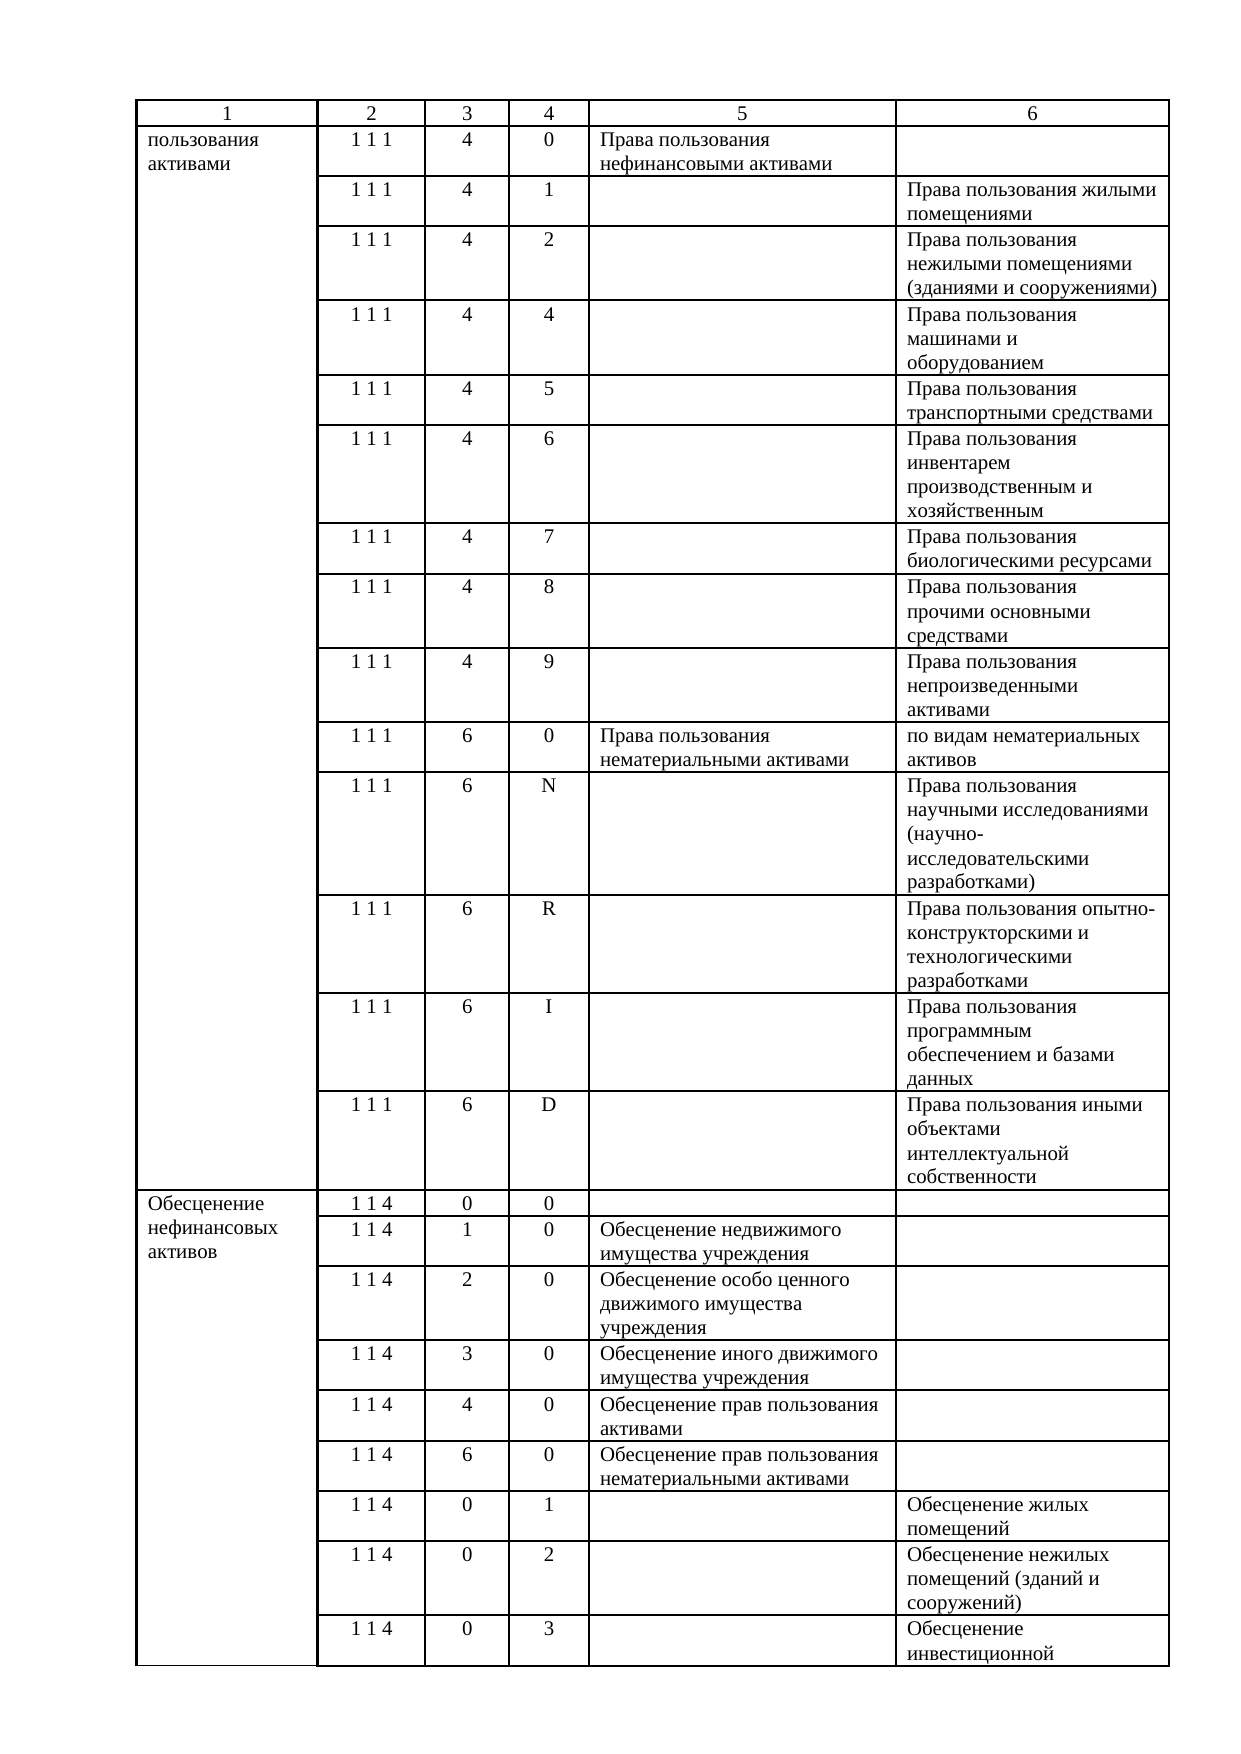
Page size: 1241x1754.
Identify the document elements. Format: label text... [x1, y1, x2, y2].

table_cell [590, 1492, 895, 1540]
table_cell 4 [426, 376, 508, 424]
table_cell 0 [510, 1442, 588, 1490]
table_header 5 [590, 101, 895, 125]
table_cell 0 [426, 1191, 508, 1215]
table_cell 0 [510, 1341, 588, 1389]
table_cell 1 1 1 [319, 227, 424, 299]
table_cell [590, 575, 895, 647]
table_cell 1 1 4 [319, 1341, 424, 1389]
table_cell [590, 994, 895, 1090]
table_cell 6 [426, 994, 508, 1090]
table_cell 6 [426, 896, 508, 992]
table_cell 1 1 4 [319, 1391, 424, 1439]
table_cell 0 [510, 1267, 588, 1339]
table_cell 5 [510, 376, 588, 424]
table_cell 2 [510, 227, 588, 299]
table_cell 0 [510, 1217, 588, 1265]
table_cell 4 [426, 649, 508, 721]
table_cell 1 1 1 [319, 177, 424, 225]
table_cell 4 [426, 575, 508, 647]
table_cell Права пользования опытно-конструкторскими и технологическими разработками [897, 896, 1168, 992]
table_cell [897, 1217, 1168, 1265]
table_cell Права пользования иными объектами интеллектуальной собственности [897, 1092, 1168, 1188]
table_cell 4 [510, 301, 588, 374]
table_cell 0 [510, 1191, 588, 1215]
table_cell [897, 1341, 1168, 1389]
table_cell 4 [426, 127, 508, 175]
table_cell Права пользования биологическими ресурсами [897, 524, 1168, 572]
table_cell 6 [426, 1092, 508, 1188]
table_cell [590, 227, 895, 299]
table_cell 1 1 1 [319, 426, 424, 522]
table_cell 1 1 1 [319, 376, 424, 424]
table_cell 0 [426, 1542, 508, 1614]
table_cell [897, 1442, 1168, 1490]
table_cell 9 [510, 649, 588, 721]
table_header 3 [426, 101, 508, 125]
table_cell 1 1 1 [319, 524, 424, 572]
table_cell R [510, 896, 588, 992]
table_cell Обесценение недвижимого имущества учреждения [590, 1217, 895, 1265]
table_cell Права пользования непроизведенными активами [897, 649, 1168, 721]
table_cell Права пользования инвентарем производственным и хозяйственным [897, 426, 1168, 522]
table_cell [897, 1191, 1168, 1215]
table_header 4 [510, 101, 588, 125]
table_cell 1 [426, 1217, 508, 1265]
table_cell Права пользования транспортными средствами [897, 376, 1168, 424]
table_cell 4 [426, 426, 508, 522]
table_header 1 [138, 101, 316, 125]
table_cell [590, 649, 895, 721]
table_header 6 [897, 101, 1168, 125]
table_cell Обесценение нежилых помещений (зданий и сооружений) [897, 1542, 1168, 1614]
table_cell 6 [510, 426, 588, 522]
table_cell Права пользования прочими основными средствами [897, 575, 1168, 647]
table_cell 1 [510, 177, 588, 225]
table_cell 1 1 1 [319, 723, 424, 771]
table_cell 4 [426, 227, 508, 299]
table_cell 1 1 1 [319, 896, 424, 992]
table_cell [590, 426, 895, 522]
table_cell Обесценение нефинансовых активов [138, 1191, 316, 1664]
table_cell N [510, 773, 588, 893]
table_cell 1 1 1 [319, 994, 424, 1090]
table_cell Права пользования нематериальными активами [590, 723, 895, 771]
table_cell [590, 1542, 895, 1614]
table_cell 6 [426, 773, 508, 893]
table_cell Права пользования жилыми помещениями [897, 177, 1168, 225]
table_cell 1 1 1 [319, 773, 424, 893]
table_cell Права пользования нежилыми помещениями (зданиями и сооружениями) [897, 227, 1168, 299]
table_cell 0 [510, 127, 588, 175]
table_cell Обесценение иного движимого имущества учреждения [590, 1341, 895, 1389]
table_cell 6 [426, 723, 508, 771]
table_cell [590, 1092, 895, 1188]
table_cell 4 [426, 524, 508, 572]
table_cell Обесценение прав пользования нематериальными активами [590, 1442, 895, 1490]
table_cell [590, 376, 895, 424]
table_cell 8 [510, 575, 588, 647]
table_cell 0 [510, 723, 588, 771]
table_cell [590, 896, 895, 992]
table_cell Права пользования программным обеспечением и базами данных [897, 994, 1168, 1090]
table_cell [590, 177, 895, 225]
table_cell 6 [426, 1442, 508, 1490]
table_cell 2 [426, 1267, 508, 1339]
table_cell [897, 127, 1168, 175]
table_cell [897, 1267, 1168, 1339]
table_cell [590, 773, 895, 893]
table_cell 0 [510, 1391, 588, 1439]
table_cell 0 [426, 1492, 508, 1540]
table_cell Обесценение прав пользования активами [590, 1391, 895, 1439]
table_header 2 [319, 101, 424, 125]
table_cell Права пользования машинами и оборудованием [897, 301, 1168, 374]
table_cell 0 [426, 1616, 508, 1664]
table_cell 1 1 1 [319, 649, 424, 721]
table_cell 1 1 4 [319, 1492, 424, 1540]
table_cell 1 1 1 [319, 301, 424, 374]
table_cell [590, 1191, 895, 1215]
table_cell 1 [510, 1492, 588, 1540]
table_cell 4 [426, 177, 508, 225]
table_cell 1 1 1 [319, 575, 424, 647]
table_cell 1 1 1 [319, 127, 424, 175]
table_cell 1 1 4 [319, 1267, 424, 1339]
table_cell [897, 1391, 1168, 1439]
table_cell 1 1 4 [319, 1542, 424, 1614]
table_cell 1 1 4 [319, 1442, 424, 1490]
table_cell 1 1 4 [319, 1191, 424, 1215]
table_cell I [510, 994, 588, 1090]
table_cell Обесценение особо ценного движимого имущества учреждения [590, 1267, 895, 1339]
table_cell D [510, 1092, 588, 1188]
table_cell 4 [426, 1391, 508, 1439]
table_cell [897, 1616, 1168, 1664]
table_cell 1 1 4 [319, 1217, 424, 1265]
table_cell 7 [510, 524, 588, 572]
table_cell по видам нематериальных активов [897, 723, 1168, 771]
table_cell [590, 1616, 895, 1664]
table_cell 1 1 1 [319, 1092, 424, 1188]
table_cell Права пользования научными исследованиями (научно-исследовательскими разработками) [897, 773, 1168, 893]
table_cell 3 [510, 1616, 588, 1664]
table_cell 4 [426, 301, 508, 374]
table_cell 3 [426, 1341, 508, 1389]
table_cell [590, 524, 895, 572]
table_cell 1 1 4 [319, 1616, 424, 1664]
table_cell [138, 127, 316, 1188]
table_cell [590, 301, 895, 374]
table_cell Обесценение жилых помещений [897, 1492, 1168, 1540]
table_cell 2 [510, 1542, 588, 1614]
table_cell Права пользования нефинансовыми активами [590, 127, 895, 175]
